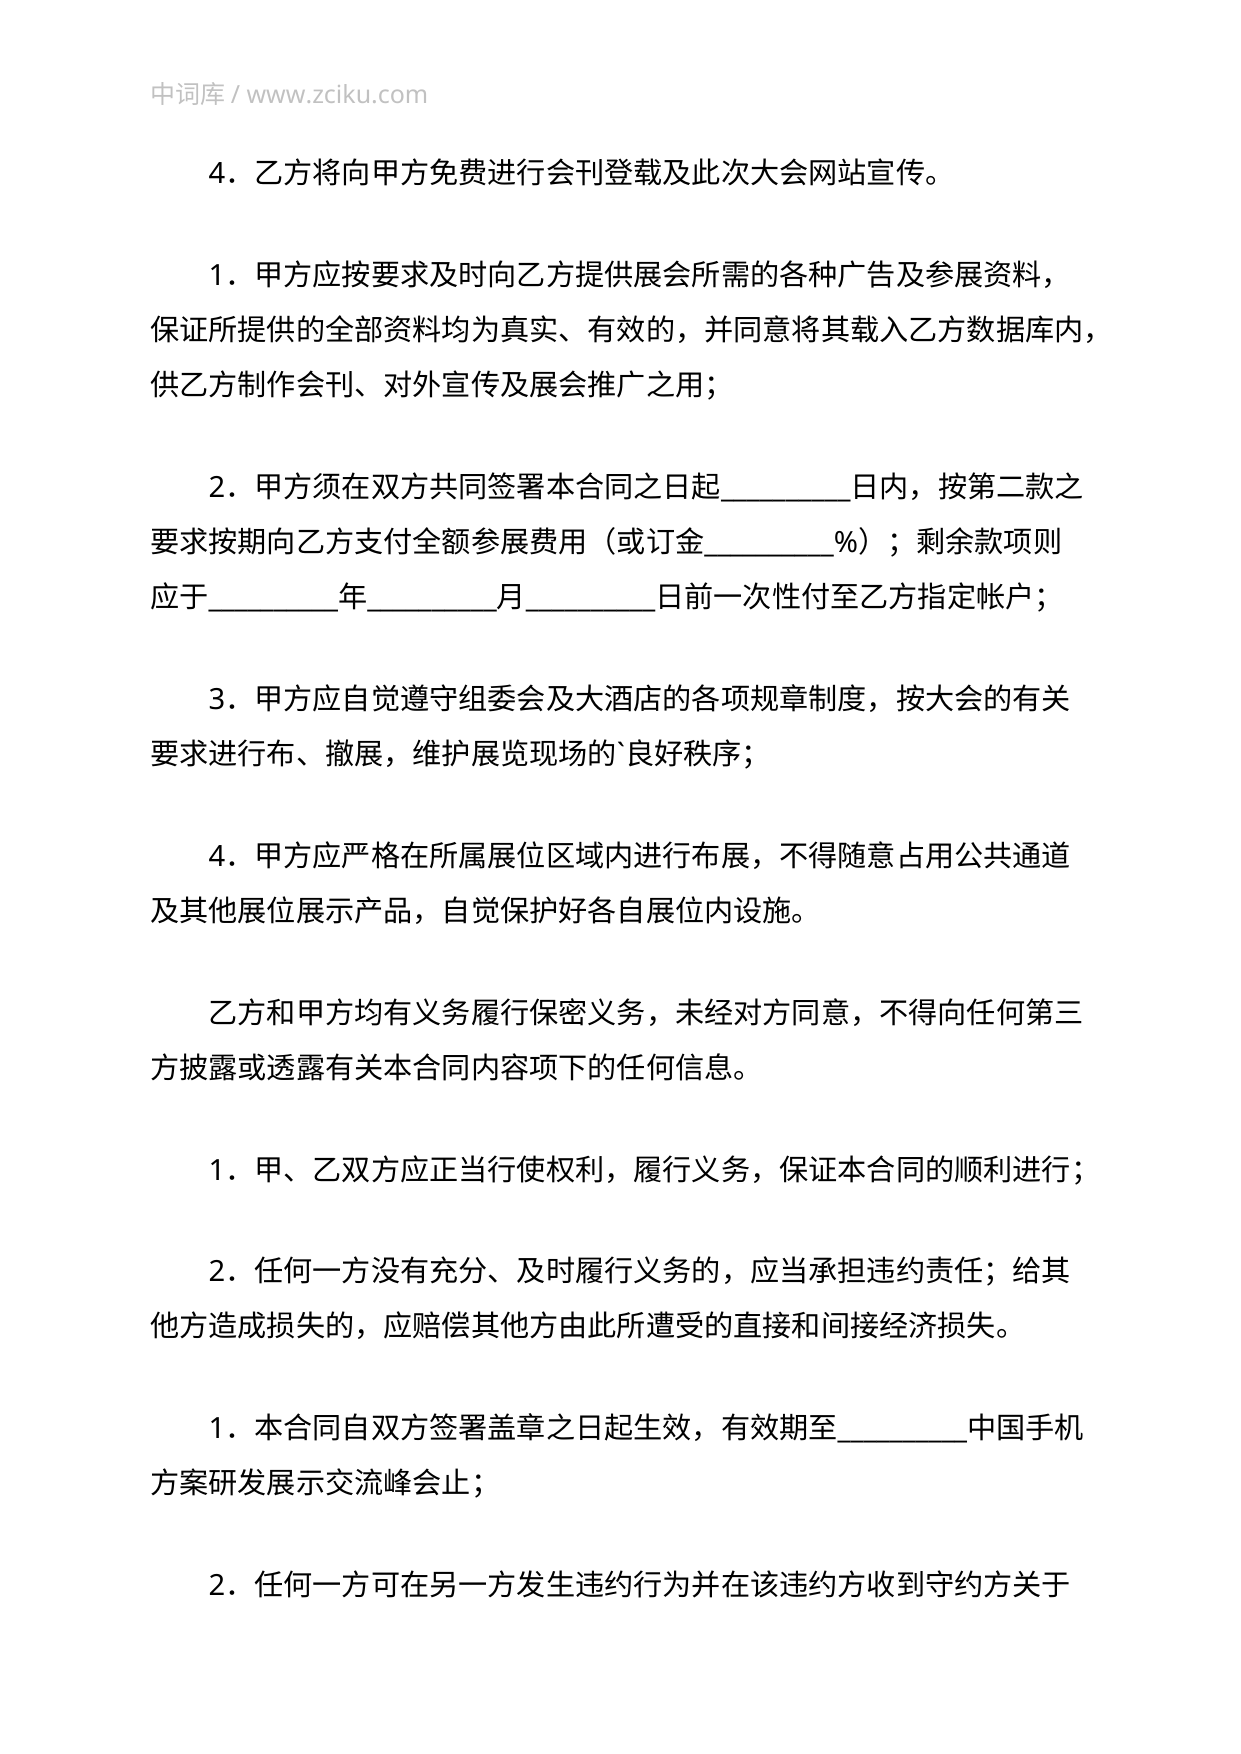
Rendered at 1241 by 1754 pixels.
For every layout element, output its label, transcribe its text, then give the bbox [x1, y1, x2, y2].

text 1．甲、乙双方应正当行使权利，履行义务，保证本合同的顺利进行； [150, 1146, 1090, 1188]
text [150, 1562, 1090, 1604]
text 1．本合同自双方签署盖章之日起生效，有效期至__________中国手机方案研发展示交流峰会止； [150, 1405, 1090, 1502]
text 3．甲方应自觉遵守组委会及大酒店的各项规章制度，按大会的有关要求进行布、撤展，维护展览现场的`良好秩序； [150, 676, 1090, 773]
text 4．乙方将向甲方免费进行会刊登载及此次大会网站宣传。 [150, 150, 1090, 192]
text 4．甲方应严格在所属展位区域内进行布展，不得随意占用公共通道及其他展位展示产品，自觉保护好各自展位内设施。 [150, 833, 1090, 930]
text 2．任何一方没有充分、及时履行义务的，应当承担违约责任；给其他方造成损失的，应赔偿其他方由此所遭受的直接和间接经济损失。 [150, 1248, 1090, 1345]
text 1．甲方应按要求及时向乙方提供展会所需的各种广告及参展资料，保证所提供的全部资料均为真实、有效的，并同意将其载入乙方数据库内，供乙方制作会刊、对外宣传及展会推广之用； [150, 252, 1090, 404]
text 2．甲方须在双方共同签署本合同之日起__________日内，按第二款之要求按期向乙方支付全额参展费用（或订金__________%）；剩余款项则应于__________年__________月__________日前一次性付至乙方指定帐户； [150, 464, 1090, 616]
text 乙方和甲方均有义务履行保密义务，未经对方同意，不得向任何第三方披露或透露有关本合同内容项下的任何信息。 [150, 989, 1090, 1087]
